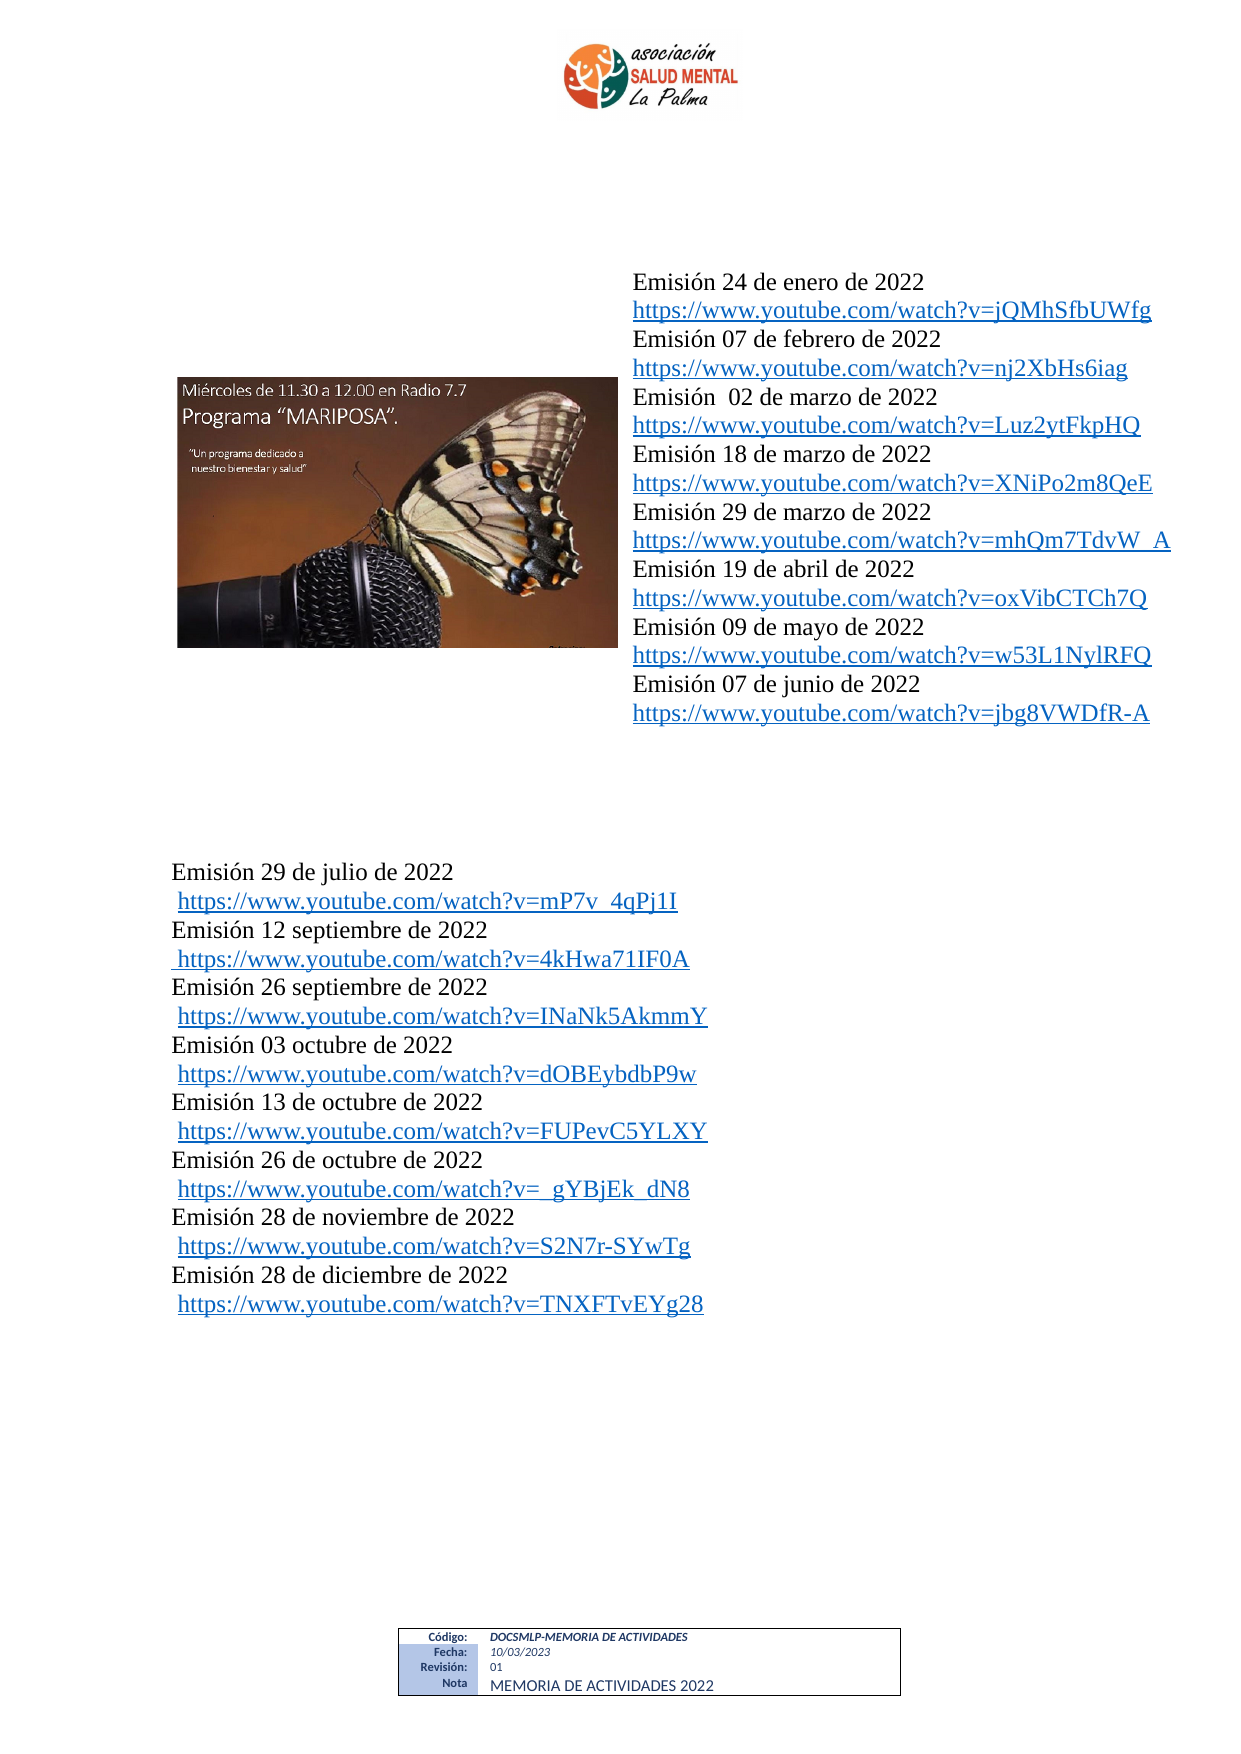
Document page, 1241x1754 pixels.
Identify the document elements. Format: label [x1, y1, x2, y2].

picture [556, 29, 743, 121]
picture [177, 377, 618, 648]
